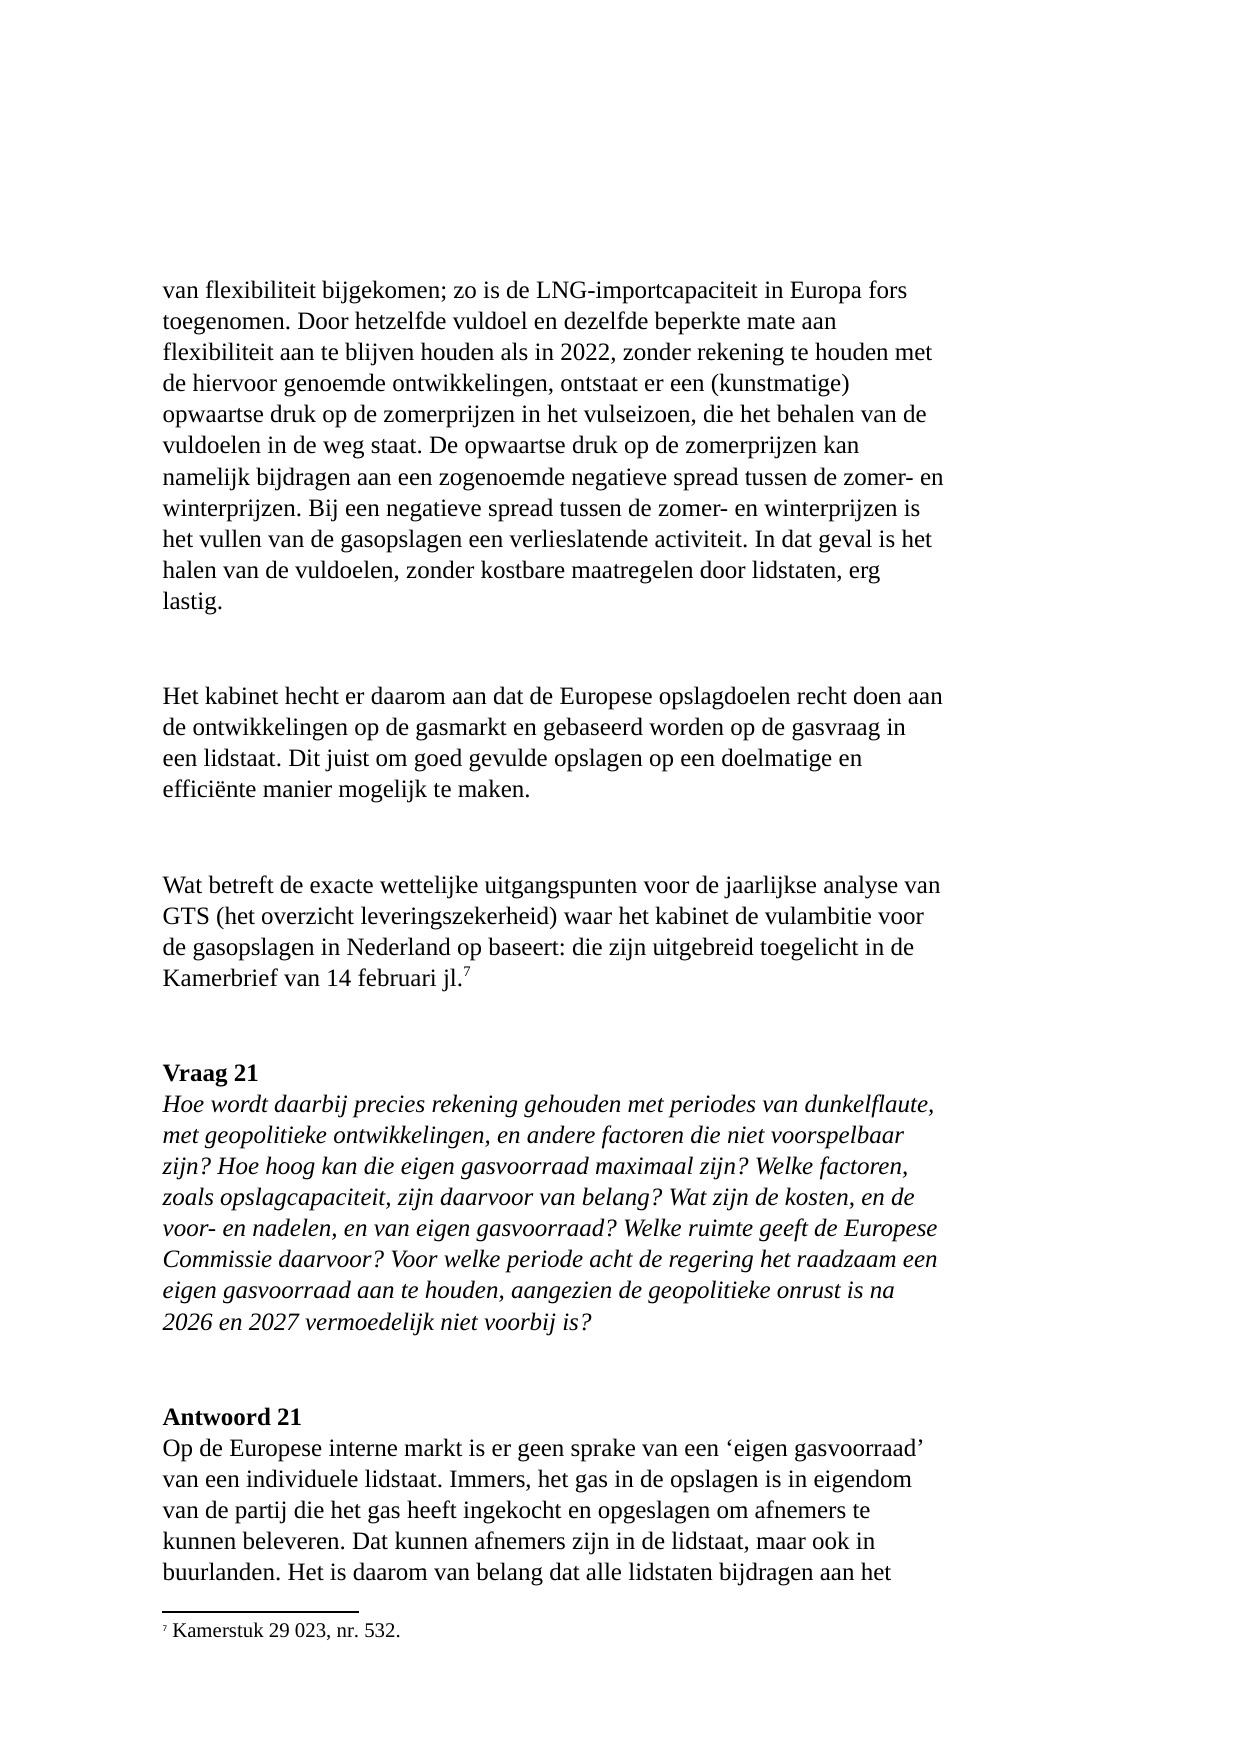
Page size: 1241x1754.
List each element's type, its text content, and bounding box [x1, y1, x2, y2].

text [162, 275, 947, 614]
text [162, 1402, 947, 1586]
text Wat betreft de exacte wettelijke uitgangspunten voor de jaarlijkse analyse van GTS (het overzicht leveringszekerheid) waar het kabinet de vulambitie voor de gasopslagen in Nederland op baseert: die zijn uitgebreid toegelicht in de Kamerbrief van 14 februari jl. [162, 870, 947, 992]
text Het kabinet hecht er daarom aan dat de Europese opslagdoelen recht doen aan de ontwikkelingen op de gasmarkt en gebaseerd worden op de gasvraag in een lidstaat. Dit juist om goed gevulde opslagen op een doelmatige en efficiënte manier mogelijk te maken. [162, 681, 947, 803]
text Vraag 21 Hoe wordt daarbij precies rekening gehouden met periodes van dunkelflaute, met geopolitieke ontwikkelingen, en andere factoren die niet voorspelbaar zijn? Hoe hoog kan die eigen gasvoorraad maximaal zijn? Welke factoren, zoals opslagcapaciteit, zijn daarvoor van belang? Wat zijn de kosten, en de voor- en nadelen, en van eigen gasvoorraad? Welke ruimte geeft de Europese Commissie daarvoor? Voor welke periode acht de regering het raadzaam een eigen gasvoorraad aan te houden, aangezien de geopolitieke onrust is na 2026 en 2027 vermoedelijk niet voorbij is? [162, 1058, 947, 1335]
